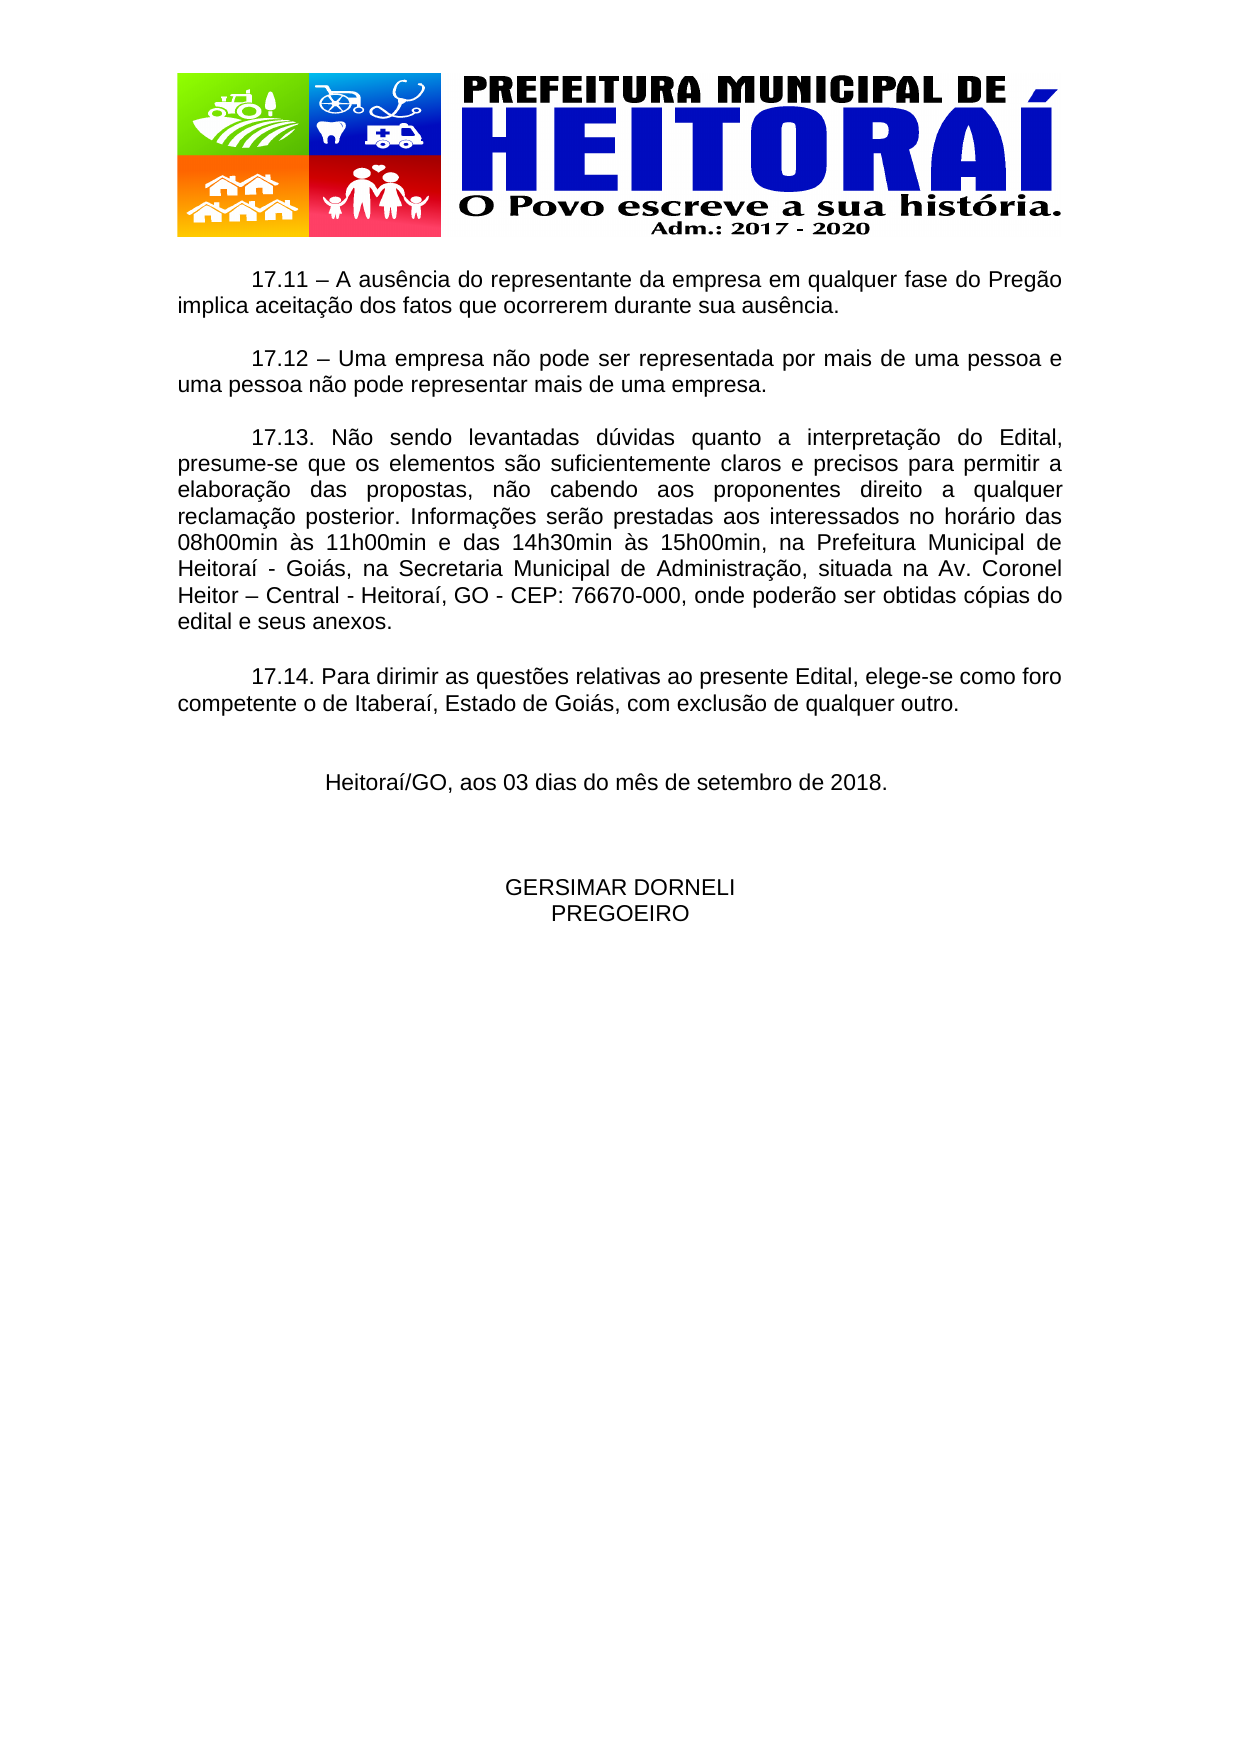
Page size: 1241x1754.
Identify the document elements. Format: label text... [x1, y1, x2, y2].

text 17.14. Para dirimir as questões relativas ao presente Edital, elege-se como foro competente o de Itaberaí, Estado de Goiás, com exclusão de qualquer outro. [177, 663, 1063, 716]
text 17.12 – Uma empresa não pode ser representada por mais de uma pessoa e uma pessoa não pode representar mais de uma empresa. [177, 344, 1063, 397]
picture [177, 73, 1061, 237]
text 17.11 – A ausência do representante da empresa em qualquer fase do Pregão implica aceitação dos fatos que ocorrerem durante sua ausência. [177, 266, 1063, 318]
text Heitoraí/GO, aos 03 dias do mês de setembro de 2018. [177, 769, 1063, 795]
text GERSIMAR DORNELI [177, 874, 1063, 900]
text PREGOEIRO [177, 900, 1063, 927]
text 17.13. Não sendo levantadas dúvidas quanto a interpretação do Edital, presume-se que os elementos são suficientemente claros e precisos para permitir a elaboração das propostas, não cabendo aos proponentes direito a qualquer reclamação posterior. Informações serão prestadas aos interessados no horário das 08h00min às 11h00min e das 14h30min às 15h00min, na Prefeitura Municipal de Heitoraí - Goiás, na Secretaria Municipal de Administração, situada na Av. Coronel Heitor – Central - Heitoraí, GO - CEP: 76670-000, onde poderão ser obtidas cópias do edital e seus anexos. [177, 424, 1063, 634]
